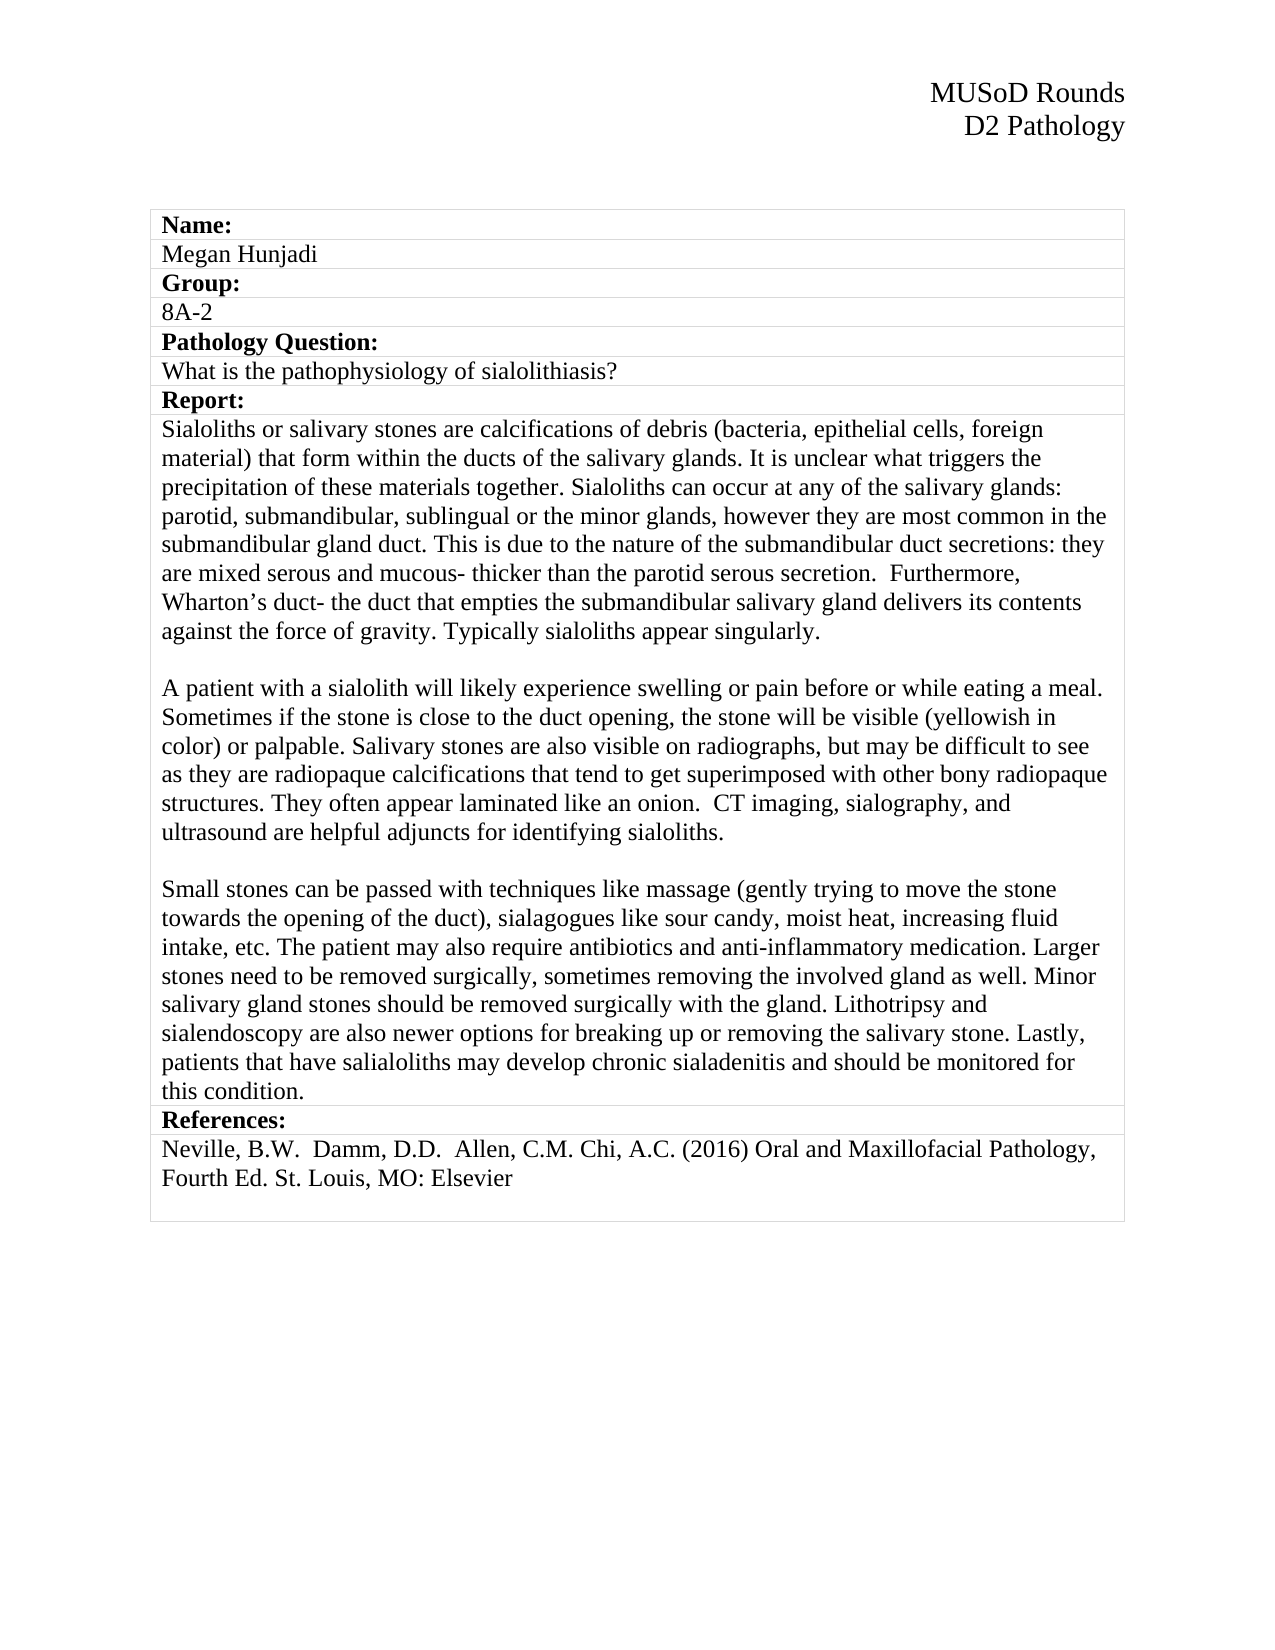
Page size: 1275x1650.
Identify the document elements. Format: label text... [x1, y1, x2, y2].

table_cell Group: [151, 269, 1124, 297]
table_cell Report: [151, 386, 1124, 414]
table_header Name: [151, 210, 1124, 238]
table_cell References: [151, 1106, 1124, 1134]
table_cell Pathology Question: [151, 327, 1124, 356]
